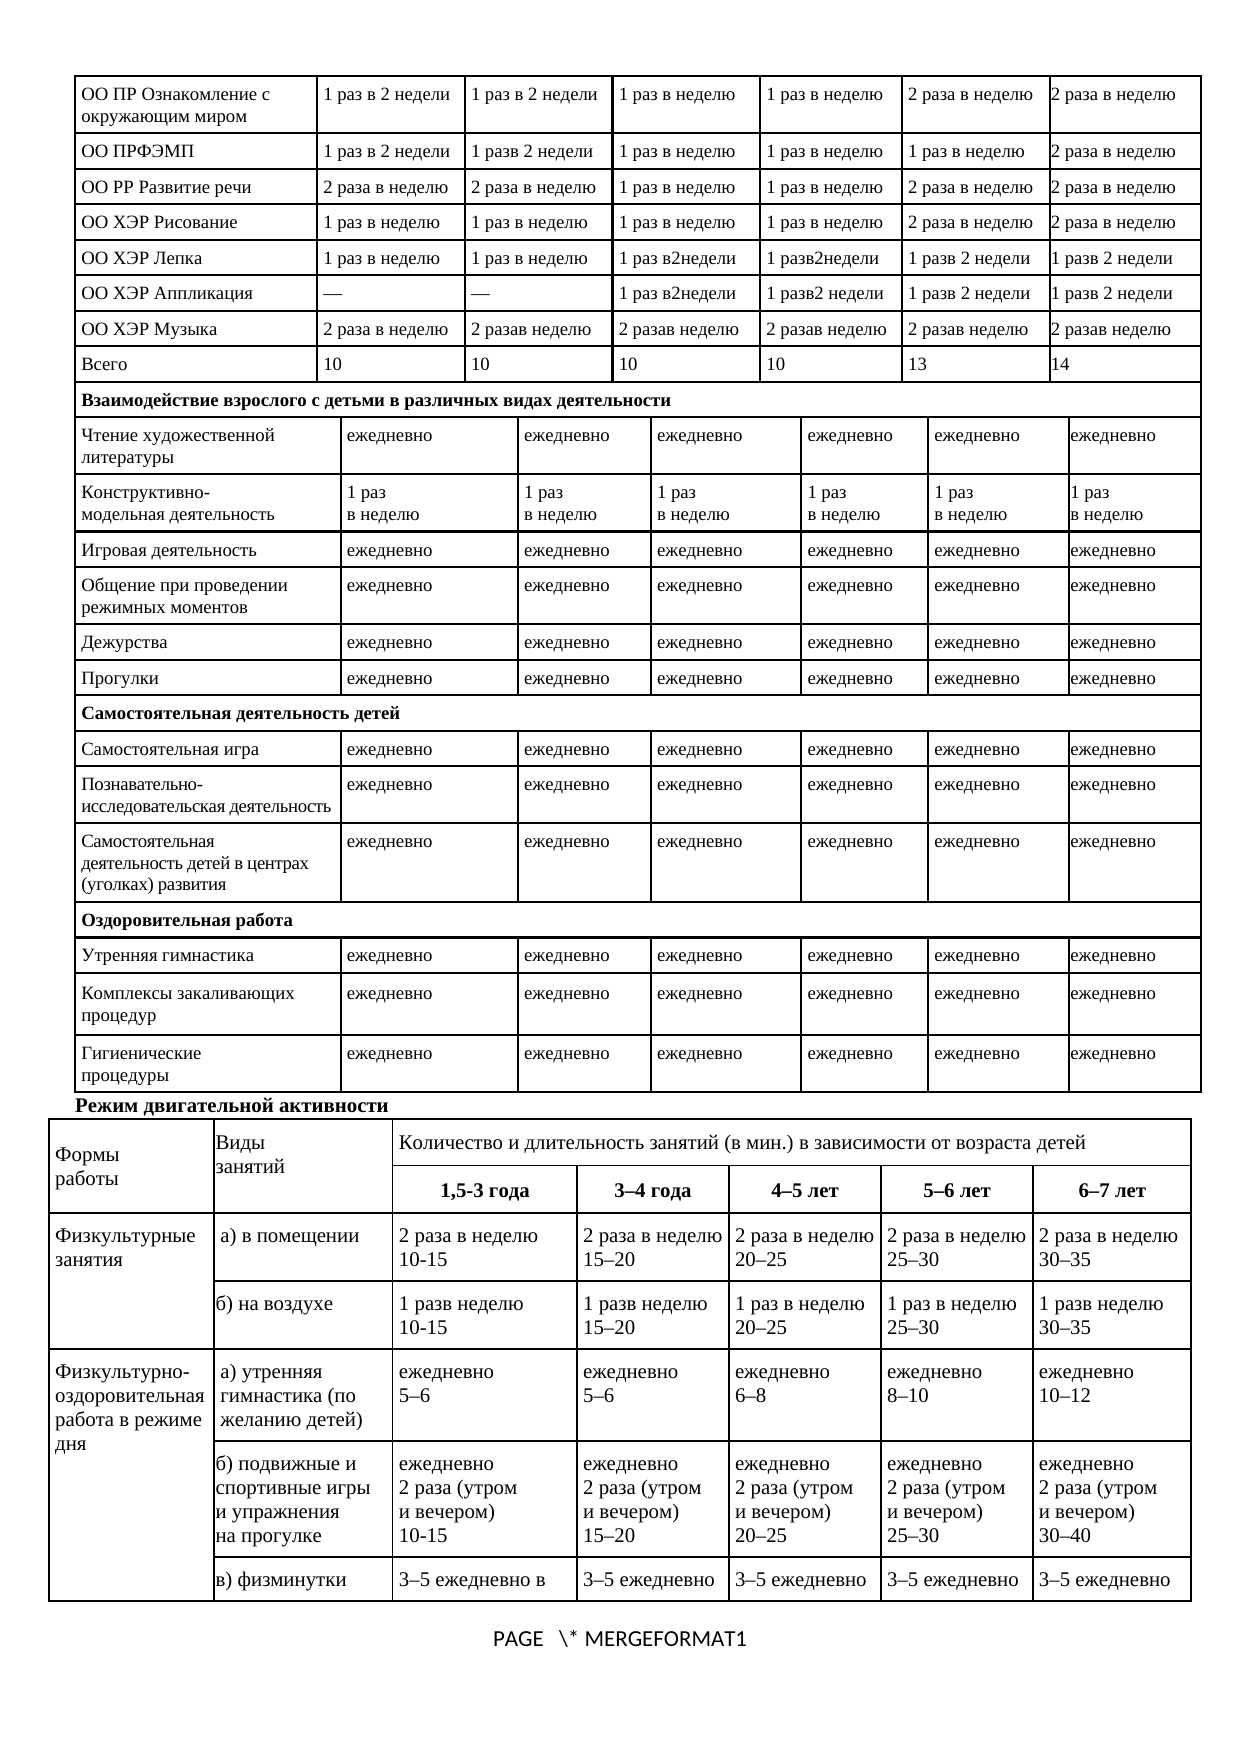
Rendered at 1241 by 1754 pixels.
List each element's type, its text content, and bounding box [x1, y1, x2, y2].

table_cell ежедневно [519, 661, 650, 694]
table_cell 2 разав неделю [466, 312, 611, 345]
table_cell Комплексы закаливающих процедур [76, 974, 340, 1034]
table_cell 1,5-3 года [393, 1166, 576, 1212]
table_cell Утренняя гимнастика [76, 939, 340, 972]
table_cell ежедневно [1070, 824, 1200, 901]
table_cell 1 раз в неделю 20–25 [730, 1282, 880, 1348]
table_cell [730, 1558, 880, 1600]
text Режим двигательной активности [75, 1093, 1165, 1117]
table_cell 1 раз в неделю [614, 134, 759, 168]
table_cell ежедневно [802, 661, 927, 694]
table_cell 1 раз в неделю [929, 475, 1068, 530]
table_cell ежедневно [519, 1036, 650, 1091]
table_cell 1 раз в неделю [466, 205, 611, 239]
table_cell ОО ПР Ознакомление с окружающим миром [76, 77, 316, 132]
table_cell 1 раз в неделю [652, 475, 800, 530]
table_header Виды занятий [215, 1120, 392, 1212]
table_cell ежедневно [802, 732, 927, 765]
table_cell ежедневно [342, 1036, 517, 1091]
table_cell ежедневно 2 раза (утром и вечером) 30–40 [1034, 1442, 1190, 1556]
table_cell ОО ХЭР Лепка [76, 241, 316, 274]
table_cell ежедневно [802, 767, 927, 822]
table_cell ежедневно [929, 568, 1068, 623]
table_cell ежедневно [929, 974, 1068, 1034]
table_cell 2 раза в неделю [318, 170, 464, 203]
table_cell 2 раза в неделю 30–35 [1034, 1214, 1190, 1280]
table_cell 1 раз в неделю [466, 241, 611, 274]
table_cell 1 разв2недели [761, 241, 901, 274]
table_cell ежедневно [652, 732, 800, 765]
table_cell ежедневно [519, 974, 650, 1034]
table_cell ежедневно [929, 1036, 1068, 1091]
table_cell 1 раз в неделю [761, 205, 901, 239]
table_cell б) подвижные и спортивные игры и упражнения на прогулке [215, 1442, 392, 1556]
table_cell 1 раз в неделю [519, 475, 650, 530]
table_cell 1 раз в неделю 25–30 [882, 1282, 1032, 1348]
table_cell ежедневно [1070, 939, 1200, 972]
table_cell ежедневно 10–12 [1034, 1350, 1190, 1440]
table_cell ОО РР Развитие речи [76, 170, 316, 203]
table_cell ежедневно [652, 418, 800, 473]
table_cell Познавательно- исследовательская деятельность [76, 767, 340, 822]
table_cell 2 раза в неделю [903, 77, 1049, 132]
table_cell 10 [318, 347, 464, 381]
table_cell 1 раз в неделю [318, 205, 464, 239]
table_cell 2 раза в неделю 25–30 [882, 1214, 1032, 1280]
table_cell ежедневно [342, 418, 517, 473]
table_cell Оздоровительная работа [76, 903, 1200, 936]
table_cell ОО ПРФЭМП [76, 134, 316, 168]
table_cell 3–4 года [578, 1166, 728, 1212]
table_cell 1 раз в неделю [761, 170, 901, 203]
table_cell Самостоятельная деятельность детей [76, 696, 1200, 729]
table_cell ежедневно 2 раза (утром и вечером) 25–30 [882, 1442, 1032, 1556]
table_cell б) на воздухе [215, 1282, 392, 1348]
table_cell ежедневно [652, 625, 800, 658]
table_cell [578, 1558, 728, 1600]
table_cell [215, 1558, 392, 1600]
table_cell ежедневно [929, 767, 1068, 822]
table_cell 10 [761, 347, 901, 381]
table_cell ежедневно 2 раза (утром и вечером) 20–25 [730, 1442, 880, 1556]
table_cell 1 раз в неделю [614, 77, 759, 132]
table_cell Физкультурно-оздоровительная работа в режиме дня [50, 1350, 213, 1600]
table_cell ежедневно [652, 767, 800, 822]
table_cell 2 раза в неделю [1051, 134, 1200, 168]
table_cell ежедневно [342, 661, 517, 694]
table_cell 10 [614, 347, 759, 381]
table_cell ежедневно [519, 625, 650, 658]
table_cell 5–6 лет [882, 1166, 1032, 1212]
table_cell ежедневно [1070, 533, 1200, 566]
table_cell ежедневно [929, 939, 1068, 972]
table_cell ежедневно [342, 939, 517, 972]
table_cell 2 раза в неделю [466, 170, 611, 203]
table_cell ежедневно [1070, 418, 1200, 473]
table_header Формы работы [50, 1120, 213, 1212]
table_cell ежедневно [652, 533, 800, 566]
table_cell ежедневно [652, 661, 800, 694]
table_cell 1 раз в неделю [318, 241, 464, 274]
table_cell 1 разв2 недели [761, 276, 901, 310]
table_cell 1 разв неделю 10-15 [393, 1282, 576, 1348]
table_cell 2 раза в неделю 10-15 [393, 1214, 576, 1280]
table_cell ежедневно [1070, 568, 1200, 623]
table_cell ежедневно [342, 974, 517, 1034]
table_cell ежедневно [802, 824, 927, 901]
table_cell ежедневно [519, 939, 650, 972]
table_cell ежедневно [652, 974, 800, 1034]
table_cell ежедневно [652, 568, 800, 623]
table_cell ежедневно [652, 824, 800, 901]
table_cell ежедневно [802, 418, 927, 473]
table_cell 2 разав неделю [614, 312, 759, 345]
table_cell ежедневно [1070, 661, 1200, 694]
table_cell Самостоятельная игра [76, 732, 340, 765]
table_cell ежедневно [519, 418, 650, 473]
table_cell 2 раза в неделю [1051, 77, 1200, 132]
table_cell ежедневно [519, 732, 650, 765]
table_cell Гигиенические процедуры [76, 1036, 340, 1091]
table_cell Общение при проведении режимных моментов [76, 568, 340, 623]
table_cell Прогулки [76, 661, 340, 694]
table_cell 1 раз в2недели [614, 241, 759, 274]
table_cell Физкультурные занятия [50, 1214, 213, 1348]
table_cell ежедневно [929, 732, 1068, 765]
table_cell 2 разав неделю [761, 312, 901, 345]
table_cell 1 раз в 2 недели [466, 77, 611, 132]
table_cell ежедневно [1070, 974, 1200, 1034]
table_cell 2 разав неделю [1051, 312, 1200, 345]
table_header Количество и длительность занятий (в мин.) в зависимости от возраста детей [393, 1120, 1190, 1165]
table_cell а) в помещении [215, 1214, 392, 1280]
table_cell ежедневно [1070, 767, 1200, 822]
table_cell ежедневно [1070, 1036, 1200, 1091]
table_cell Взаимодействие взрослого с детьми в различных видах деятельности [76, 383, 1200, 416]
table_cell 6–7 лет [1034, 1166, 1190, 1212]
table_cell 13 [903, 347, 1049, 381]
table_cell 2 раза в неделю [903, 170, 1049, 203]
table_cell ежедневно [929, 824, 1068, 901]
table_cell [393, 1558, 576, 1600]
table_cell ОО ХЭР Аппликация [76, 276, 316, 310]
table_cell 1 раз в неделю [614, 205, 759, 239]
table_cell 1 раз в 2 недели [318, 77, 464, 132]
table_cell 1 разв 2 недели [903, 241, 1049, 274]
table_cell ежедневно [342, 824, 517, 901]
table_cell 1 раз в 2 недели [318, 134, 464, 168]
table_cell 1 раз в2недели [614, 276, 759, 310]
table_cell 1 разв неделю 15–20 [578, 1282, 728, 1348]
table_cell Дежурства [76, 625, 340, 658]
table_cell ОО ХЭР Музыка [76, 312, 316, 345]
table_cell ежедневно [652, 939, 800, 972]
table_cell 2 раза в неделю 20–25 [730, 1214, 880, 1280]
table_cell ежедневно [802, 1036, 927, 1091]
table_cell ежедневно [519, 767, 650, 822]
table_cell ежедневно [519, 568, 650, 623]
table_cell ежедневно 2 раза (утром и вечером) 10-15 [393, 1442, 576, 1556]
table_cell ежедневно [802, 974, 927, 1034]
table_cell 1 разв 2 недели [1051, 241, 1200, 274]
table_cell 1 разв 2 недели [903, 276, 1049, 310]
table_cell 1 раз в неделю [342, 475, 517, 530]
table_cell 2 разав неделю [903, 312, 1049, 345]
table_cell Всего [76, 347, 316, 381]
table_cell 1 раз в неделю [761, 134, 901, 168]
table_cell ежедневно [929, 625, 1068, 658]
table_cell ежедневно [342, 732, 517, 765]
table_cell 1 раз в неделю [903, 134, 1049, 168]
table_cell Конструктивно- модельная деятельность [76, 475, 340, 530]
table_cell ежедневно [342, 533, 517, 566]
table_cell 2 раза в неделю [1051, 170, 1200, 203]
table_cell ежедневно [342, 568, 517, 623]
table_cell ежедневно [929, 533, 1068, 566]
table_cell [1034, 1558, 1190, 1600]
table_cell ежедневно [802, 568, 927, 623]
table_cell ежедневно 5–6 [578, 1350, 728, 1440]
table_cell ежедневно [519, 824, 650, 901]
table_cell а) утренняя гимнастика (по желанию детей) [215, 1350, 392, 1440]
table_cell ежедневно [519, 533, 650, 566]
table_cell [882, 1558, 1032, 1600]
table_cell 1 раз в неделю [802, 475, 927, 530]
table_cell ежедневно [652, 1036, 800, 1091]
table_cell ежедневно 2 раза (утром и вечером) 15–20 [578, 1442, 728, 1556]
table_cell ежедневно [1070, 732, 1200, 765]
table_cell 1 разв 2 недели [1051, 276, 1200, 310]
table_cell 10 [466, 347, 611, 381]
table_cell ежедневно [929, 661, 1068, 694]
table_cell ежедневно [1070, 625, 1200, 658]
table_cell ежедневно 5–6 [393, 1350, 576, 1440]
table_cell ежедневно [342, 625, 517, 658]
table_cell ОО ХЭР Рисование [76, 205, 316, 239]
table_cell ежедневно [802, 533, 927, 566]
table_cell 2 раза в неделю 15–20 [578, 1214, 728, 1280]
table_cell ежедневно 6–8 [730, 1350, 880, 1440]
table_cell ежедневно [802, 939, 927, 972]
table_cell 1 раз в неделю [761, 77, 901, 132]
table_cell 4–5 лет [730, 1166, 880, 1212]
table_cell Самостоятельная деятельность детей в центрах (уголках) развития [76, 824, 340, 901]
table_cell 1 разв неделю 30–35 [1034, 1282, 1190, 1348]
table_cell 14 [1051, 347, 1200, 381]
table_cell ежедневно [342, 767, 517, 822]
table_cell ежедневно 8–10 [882, 1350, 1032, 1440]
table_cell ежедневно [929, 418, 1068, 473]
table_cell 1 раз в неделю [614, 170, 759, 203]
table_cell — [466, 276, 611, 310]
table_cell 2 раза в неделю [903, 205, 1049, 239]
table_cell Чтение художественной литературы [76, 418, 340, 473]
table_cell 1 разв 2 недели [466, 134, 611, 168]
table_cell Игровая деятельность [76, 533, 340, 566]
table_cell 2 раза в неделю [318, 312, 464, 345]
table_cell — [318, 276, 464, 310]
table_cell 2 раза в неделю [1051, 205, 1200, 239]
table_cell 1 раз в неделю [1070, 475, 1200, 530]
table_cell ежедневно [802, 625, 927, 658]
